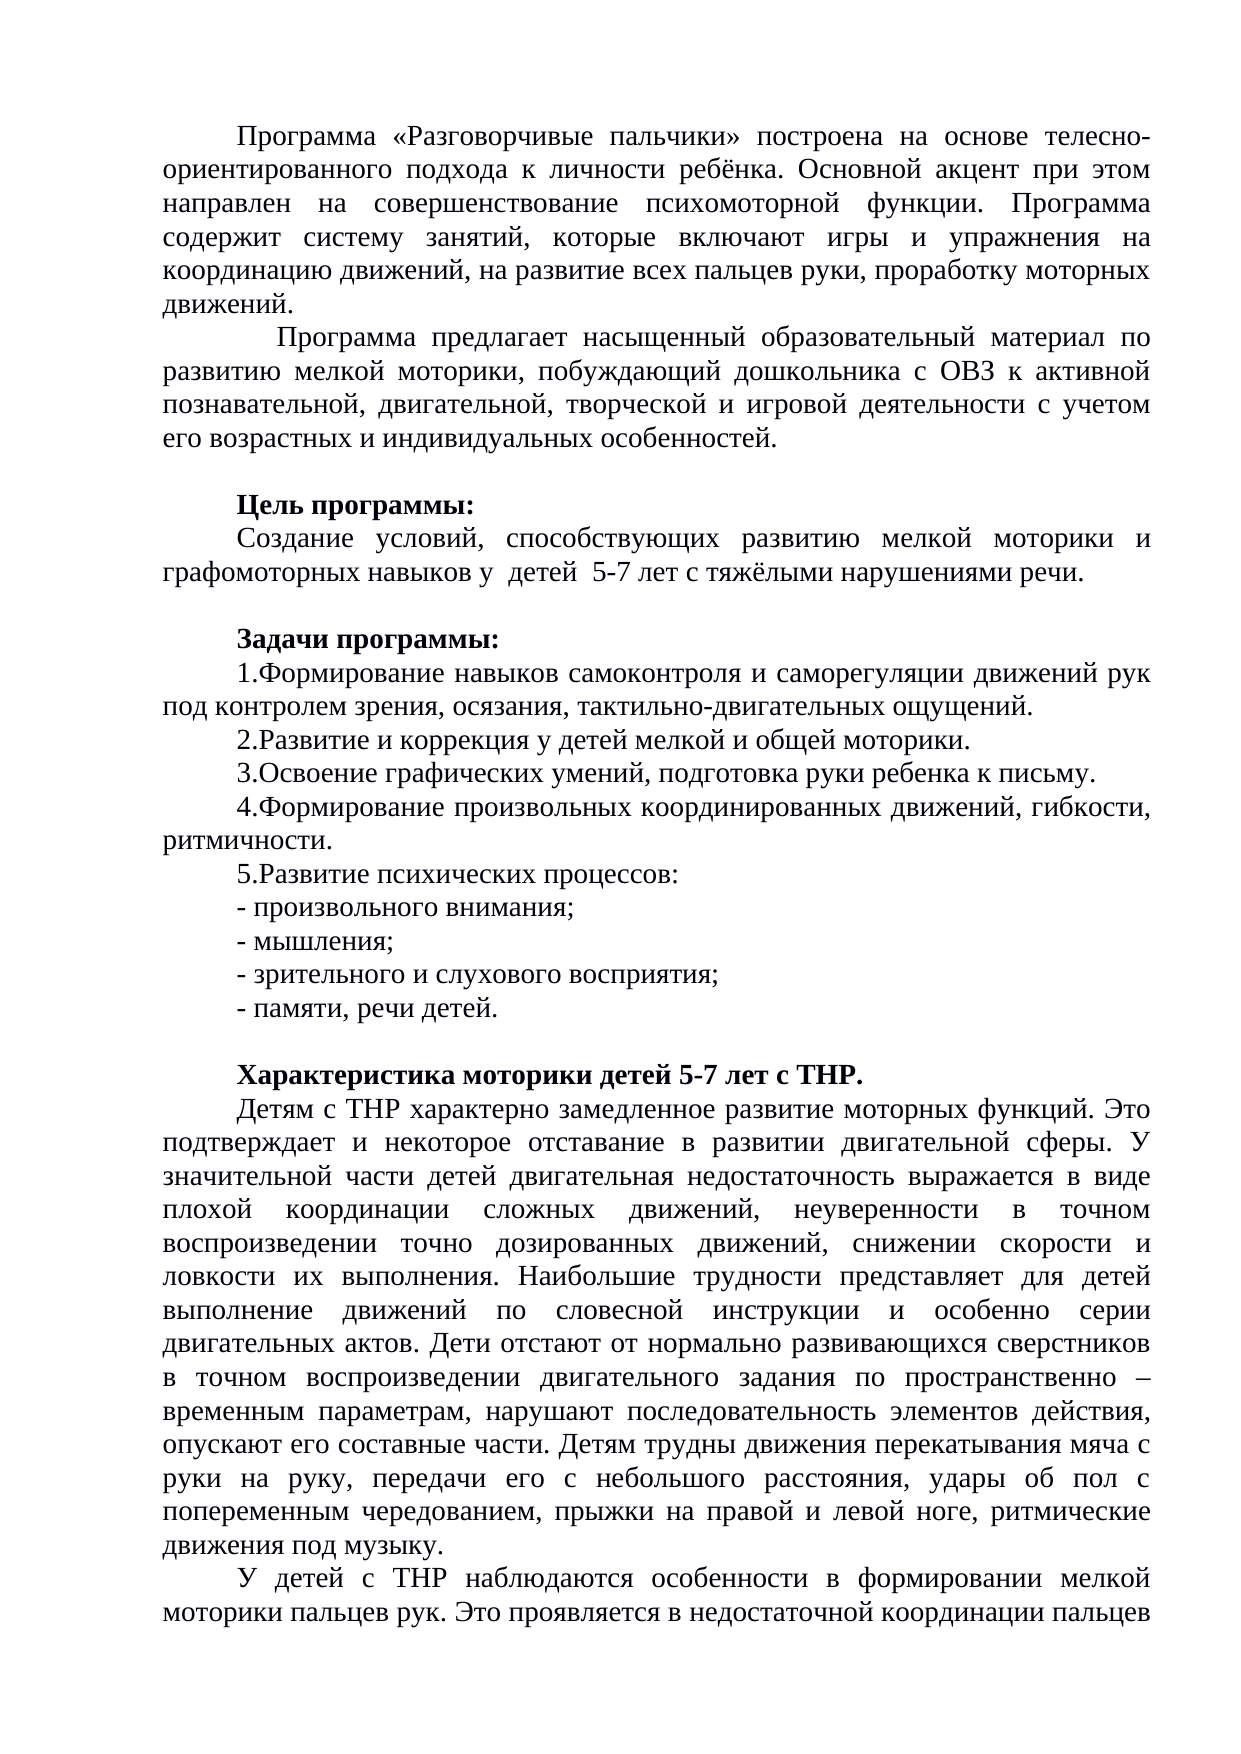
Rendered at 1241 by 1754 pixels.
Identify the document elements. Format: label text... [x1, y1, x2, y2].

text - мышления; [162, 923, 1152, 957]
text Характеристика моторики детей 5-7 лет с ТНР. [162, 1057, 1152, 1091]
text Цель программы: [162, 487, 1152, 521]
text - зрительного и слухового восприятия; [162, 957, 1152, 990]
text Программа предлагает насыщенный образовательный материал по развитию мелкой моторики, побуждающий дошкольника с ОВЗ к активной познавательной, двигательной, творческой и игровой деятельности с учетом его возрастных и индивидуальных особенностей. [162, 319, 1152, 453]
text Создание условий, способствующих развитию мелкой моторики и графомоторных навыков у детей 5-7 лет с тяжёлыми нарушениями речи. [162, 521, 1152, 588]
text 2.Развитие и коррекция у детей мелкой и общей моторики. [162, 722, 1152, 755]
text 3.Освоение графических умений, подготовка руки ребенка к письму. [162, 755, 1152, 789]
text Задачи программы: [162, 621, 1152, 655]
text 4.Формирование произвольных координированных движений, гибкости, ритмичности. [162, 789, 1152, 856]
text - произвольного внимания; [162, 889, 1152, 923]
text Детям с ТНР характерно замедленное развитие моторных функций. Это подтверждает и некоторое отставание в развитии двигательной сферы. У значительной части детей двигательная недостаточность выражается в виде плохой координации сложных движений, неуверенности в точном воспроизведении точно дозированных движений, снижении скорости и ловкости их выполнения. Наибольшие трудности представляет для детей выполнение движений по словесной инструкции и особенно серии двигательных актов. Дети отстают от нормально развивающихся сверстников в точном воспроизведении двигательного задания по пространственно – временным параметрам, нарушают последовательность элементов действия, опускают его составные части. Детям трудны движения перекатывания мяча с руки на руку, передачи его с небольшого расстояния, удары об пол с попеременным чередованием, прыжки на правой и левой ноге, ритмические движения под музыку. [162, 1091, 1152, 1560]
text Программа «Разговорчивые пальчики» построена на основе телесно-ориентированного подхода к личности ребёнка. Основной акцент при этом направлен на совершенствование психомоторной функции. Программа содержит систему занятий, которые включают игры и упражнения на координацию движений, на развитие всех пальцев руки, проработку моторных движений. [162, 118, 1152, 319]
text - памяти, речи детей. [162, 990, 1152, 1024]
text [162, 1560, 1152, 1627]
text 1.Формирование навыков самоконтроля и саморегуляции движений рук под контролем зрения, осязания, тактильно-двигательных ощущений. [162, 655, 1152, 722]
text 5.Развитие психических процессов: [162, 856, 1152, 889]
